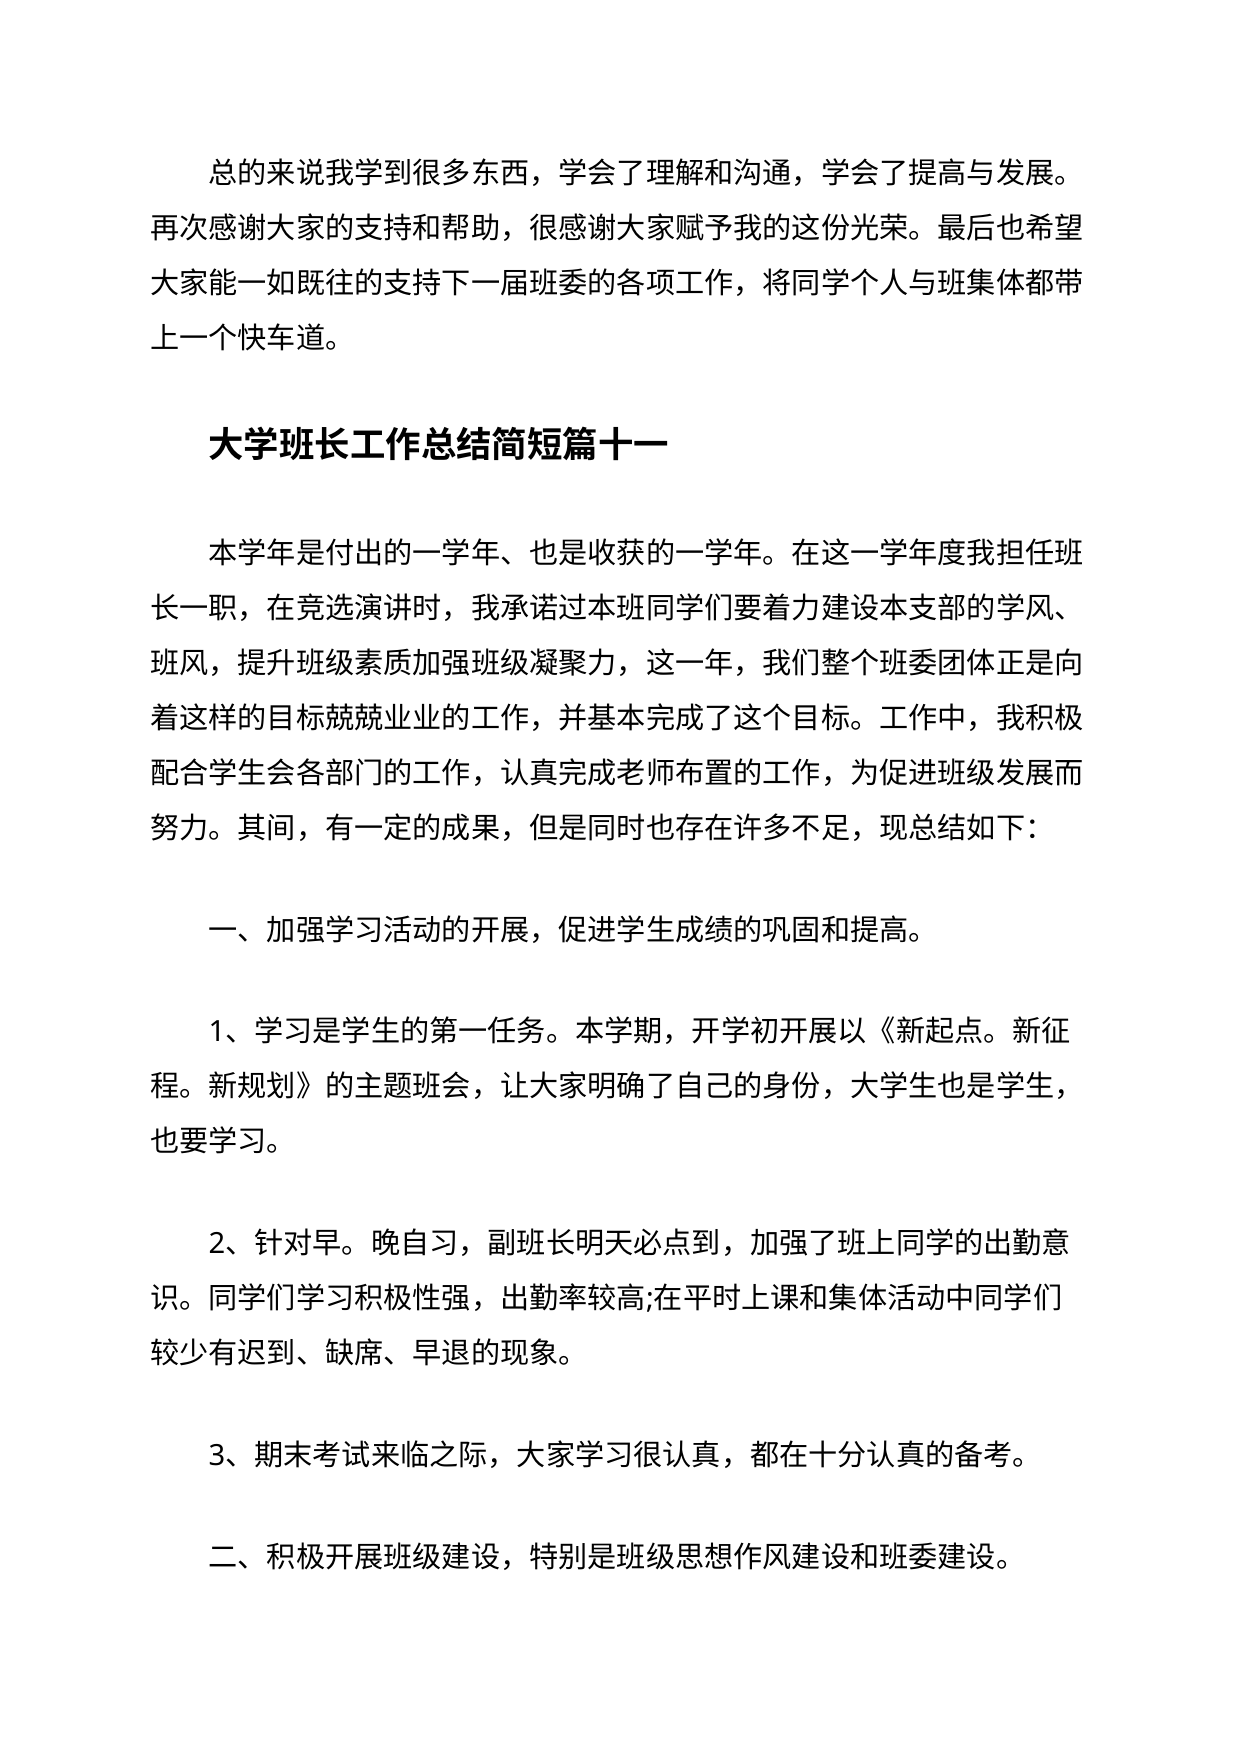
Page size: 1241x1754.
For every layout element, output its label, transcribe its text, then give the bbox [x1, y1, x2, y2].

text 二、积极开展班级建设，特别是班级思想作风建设和班委建设。 [150, 1533, 1090, 1576]
text 3、期末考试来临之际，大家学习很认真，都在十分认真的备考。 [150, 1431, 1090, 1474]
text 大学班长工作总结简短篇十一 [150, 416, 1090, 468]
text 总的来说我学到很多东西，学会了理解和沟通，学会了提高与发展。再次感谢大家的支持和帮助，很感谢大家赋予我的这份光荣。最后也希望大家能一如既往的支持下一届班委的各项工作，将同学个人与班集体都带上一个快车道。 [150, 150, 1090, 357]
text 一、加强学习活动的开展，促进学生成绩的巩固和提高。 [150, 906, 1090, 948]
text 1、学习是学生的第一任务。本学期，开学初开展以《新起点。新征程。新规划》的主题班会，让大家明确了自己的身份，大学生也是学生，也要学习。 [150, 1008, 1090, 1160]
text 本学年是付出的一学年、也是收获的一学年。在这一学年度我担任班长一职，在竞选演讲时，我承诺过本班同学们要着力建设本支部的学风、班风，提升班级素质加强班级凝聚力，这一年，我们整个班委团体正是向着这样的目标兢兢业业的工作，并基本完成了这个目标。工作中，我积极配合学生会各部门的工作，认真完成老师布置的工作，为促进班级发展而努力。其间，有一定的成果，但是同时也存在许多不足，现总结如下： [150, 530, 1090, 847]
text 2、针对早。晚自习，副班长明天必点到，加强了班上同学的出勤意识。同学们学习积极性强，出勤率较高;在平时上课和集体活动中同学们较少有迟到、缺席、早退的现象。 [150, 1219, 1090, 1372]
